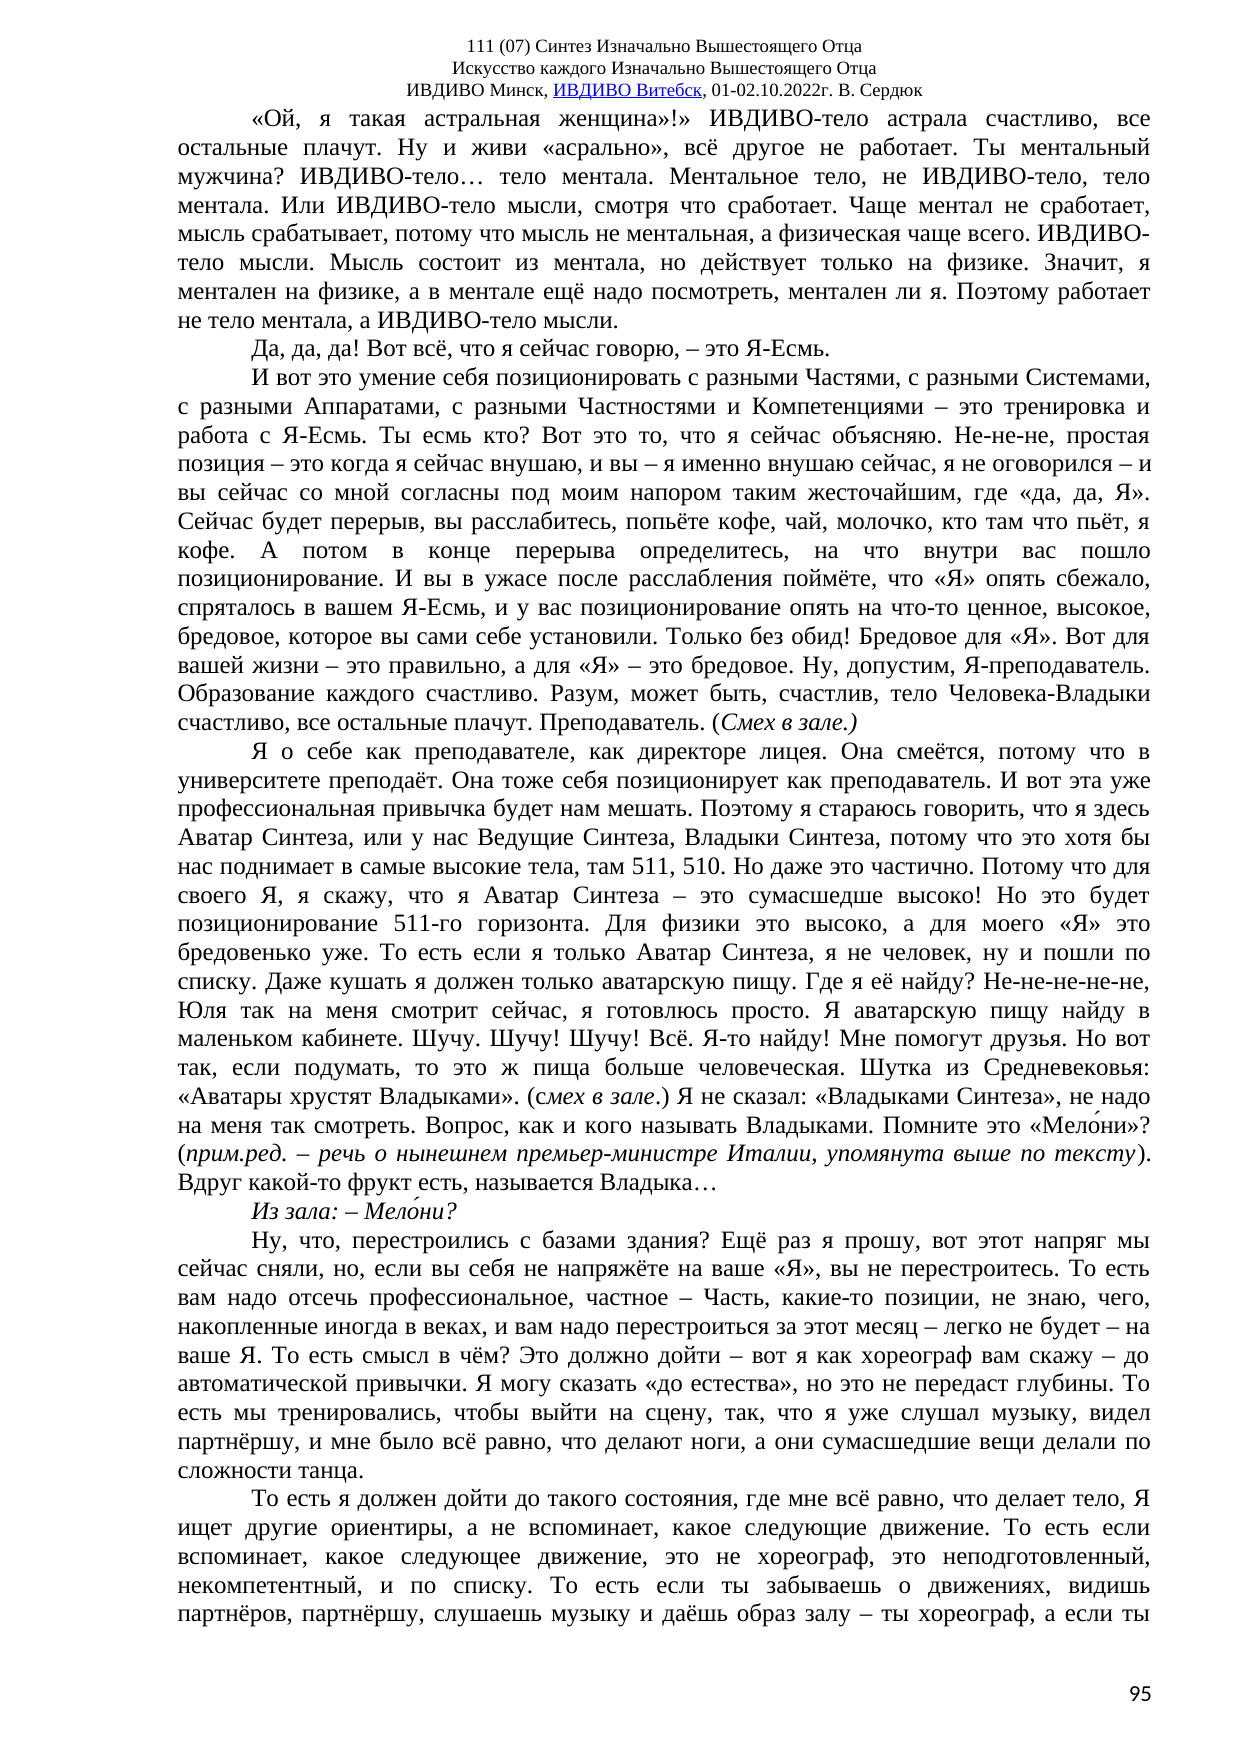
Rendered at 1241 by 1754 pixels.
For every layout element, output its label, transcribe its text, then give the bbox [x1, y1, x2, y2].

text Из зала: – Мело́ни? [177, 1196, 1152, 1225]
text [177, 1483, 1152, 1627]
text Да, да, да! Вот всё, что я сейчас говорю, – это Я-Есмь. [177, 333, 1152, 362]
text Ну, что, перестроились с базами здания? Ещё раз я прошу, вот этот напряг мы сейчас сняли, но, если вы себя не напряжёте на ваше «Я», вы не перестроитесь. То есть вам надо отсечь профессиональное, частное – Часть, какие-то позиции, не знаю, чего, накопленные иногда в веках, и вам надо перестроиться за этот месяц – легко не будет – на ваше Я. То есть смысл в чём? Это должно дойти – вот я как хореограф вам скажу – до автоматической привычки. Я могу сказать «до естества», но это не передаст глубины. То есть мы тренировались, чтобы выйти на сцену, так, что я уже слушал музыку, видел партнёршу, и мне было всё равно, что делают ноги, а они сумасшедшие вещи делали по сложности танца. [177, 1225, 1152, 1483]
text Я о себе как преподавателе, как директоре лицея. Она смеётся, потому что в университете преподаёт. Она тоже себя позиционирует как преподаватель. И вот эта уже профессиональная привычка будет нам мешать. Поэтому я стараюсь говорить, что я здесь Аватар Синтеза, или у нас Ведущие Синтеза, Владыки Синтеза, потому что это хотя бы нас поднимает в самые высокие тела, там 511, 510. Но даже это частично. Потому что для своего Я, я скажу, что я Аватар Синтеза – это сумасшедше высоко! Но это будет позиционирование 511-го горизонта. Для физики это высоко, а для моего «Я» это бредовенько уже. То есть если я только Аватар Синтеза, я не человек, ну и пошли по списку. Даже кушать я должен только аватарскую пищу. Где я её найду? Не-не-не-не-не, Юля так на меня смотрит сейчас, я готовлюсь просто. Я аватарскую пищу найду в маленьком кабинете. Шучу. Шучу! Шучу! Всё. Я-то найду! Мне помогут друзья. Но вот так, если подумать, то это ж пища больше человеческая. Шутка из Средневековья: «Аватары хрустят Владыками». (смех в зале.) Я не сказал: «Владыками Синтеза», не надо на меня так смотреть. Вопрос, как и кого называть Владыками. Помните это «Мело́ни»? (прим.ред. – речь о нынешнем премьер-министре Италии, упомянута выше по тексту). Вдруг какой-то фрукт есть, называется Владыка… [177, 736, 1152, 1196]
text «Ой, я такая астральная женщина»!» ИВДИВО-тело астрала счастливо, все остальные плачут. Ну и живи «асрально», всё другое не работает. Ты ментальный мужчина? ИВДИВО-тело… тело ментала. Ментальное тело, не ИВДИВО-тело, тело ментала. Или ИВДИВО-тело мысли, смотря что сработает. Чаще ментал не сработает, мысль срабатывает, потому что мысль не ментальная, а физическая чаще всего. ИВДИВО-тело мысли. Мысль состоит из ментала, но действует только на физике. Значит, я ментален на физике, а в ментале ещё надо посмотреть, ментален ли я. Поэтому работает не тело ментала, а ИВДИВО-тело мысли. [177, 103, 1152, 333]
text И вот это умение себя позиционировать с разными Частями, с разными Системами, с разными Аппаратами, с разными Частностями и Компетенциями – это тренировка и работа с Я-Есмь. Ты есмь кто? Вот это то, что я сейчас объясняю. Не-не-не, простая позиция – это когда я сейчас внушаю, и вы – я именно внушаю сейчас, я не оговорился – и вы сейчас со мной согласны под моим напором таким жесточайшим, где «да, да, Я». Сейчас будет перерыв, вы расслабитесь, попьёте кофе, чай, молочко, кто там что пьёт, я кофе. А потом в конце перерыва определитесь, на что внутри вас пошло позиционирование. И вы в ужасе после расслабления поймёте, что «Я» опять сбежало, спряталось в вашем Я-Есмь, и у вас позиционирование опять на что-то ценное, высокое, бредовое, которое вы сами себе установили. Только без обид! Бредовое для «Я». Вот для вашей жизни – это правильно, а для «Я» – это бредовое. Ну, допустим, Я-преподаватель. Образование каждого счастливо. Разум, может быть, счастлив, тело Человека-Владыки счастливо, все остальные плачут. Преподаватель. (Смех в зале.) [177, 362, 1152, 736]
